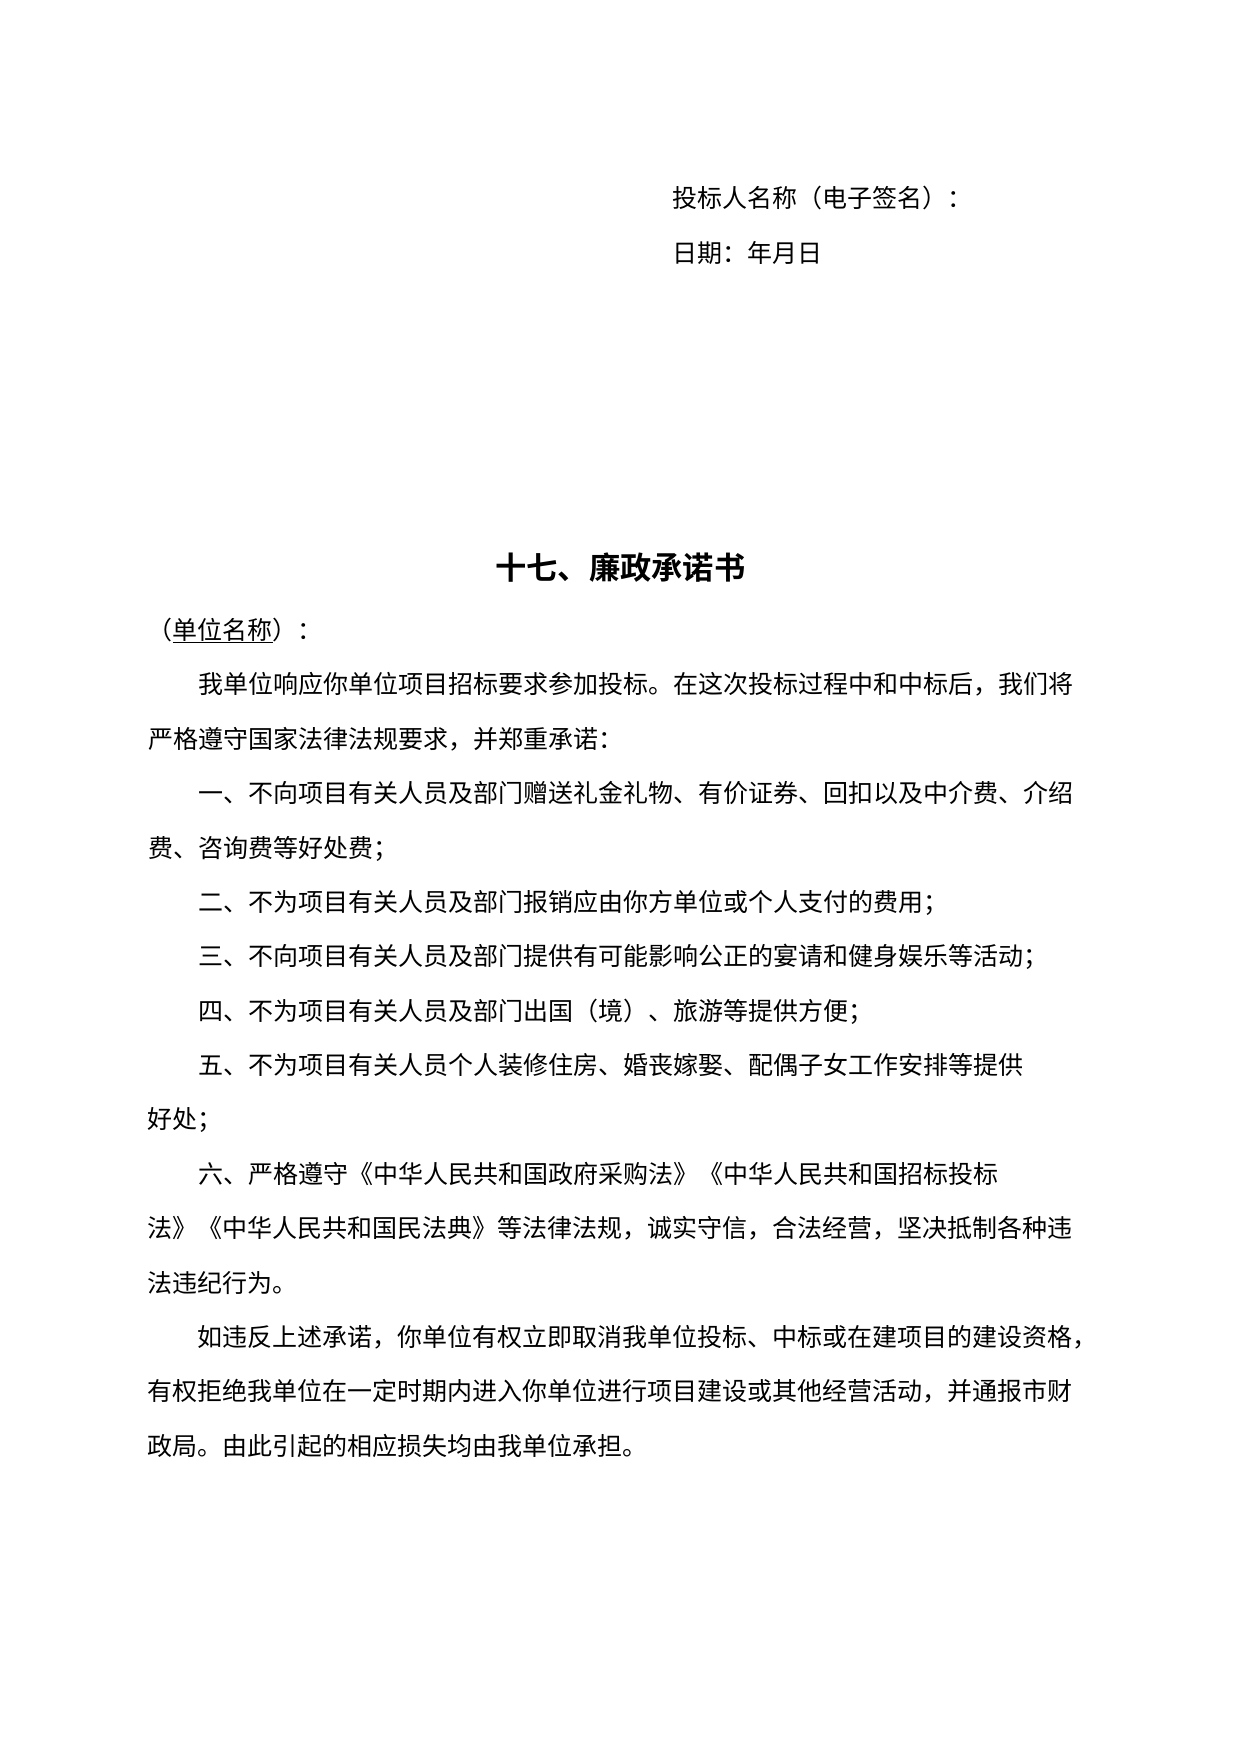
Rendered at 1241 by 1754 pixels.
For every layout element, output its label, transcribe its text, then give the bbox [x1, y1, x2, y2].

text 十七、廉政承诺书 [148, 543, 1092, 588]
text 我单位响应你单位项目招标要求参加投标。在这次投标过程中和中标后，我们将严格遵守国家法律法规要求，并郑重承诺： [148, 665, 1092, 756]
text 投标人名称（电子签名）： [148, 179, 1092, 215]
text 四、不为项目有关人员及部门出国（境）、旅游等提供方便； [148, 991, 1092, 1027]
text 日期：年月日 [148, 233, 992, 269]
text 法》《中华人民共和国民法典》等法律法规，诚实守信，合法经营，坚决抵制各种违法违纪行为。 [148, 1209, 1092, 1299]
text 二、不为项目有关人员及部门报销应由你方单位或个人支付的费用； [148, 882, 1092, 919]
text 五、不为项目有关人员个人装修住房、婚丧嫁娶、配偶子女工作安排等提供 [198, 1046, 1092, 1082]
text 六、严格遵守《中华人民共和国政府采购法》《中华人民共和国招标投标 [198, 1154, 1092, 1191]
text 三、不向项目有关人员及部门提供有可能影响公正的宴请和健身娱乐等活动； [148, 937, 1092, 973]
text 如违反上述承诺，你单位有权立即取消我单位投标、中标或在建项目的建设资格，有权拒绝我单位在一定时期内进入你单位进行项目建设或其他经营活动，并通报市财政局。由此引起的相应损失均由我单位承担。 [148, 1317, 1092, 1462]
text 一、不向项目有关人员及部门赠送礼金礼物、有价证券、回扣以及中介费、介绍费、咨询费等好处费； [148, 774, 1092, 864]
text （单位名称）： [148, 611, 1092, 647]
text 好处； [148, 1100, 1092, 1136]
